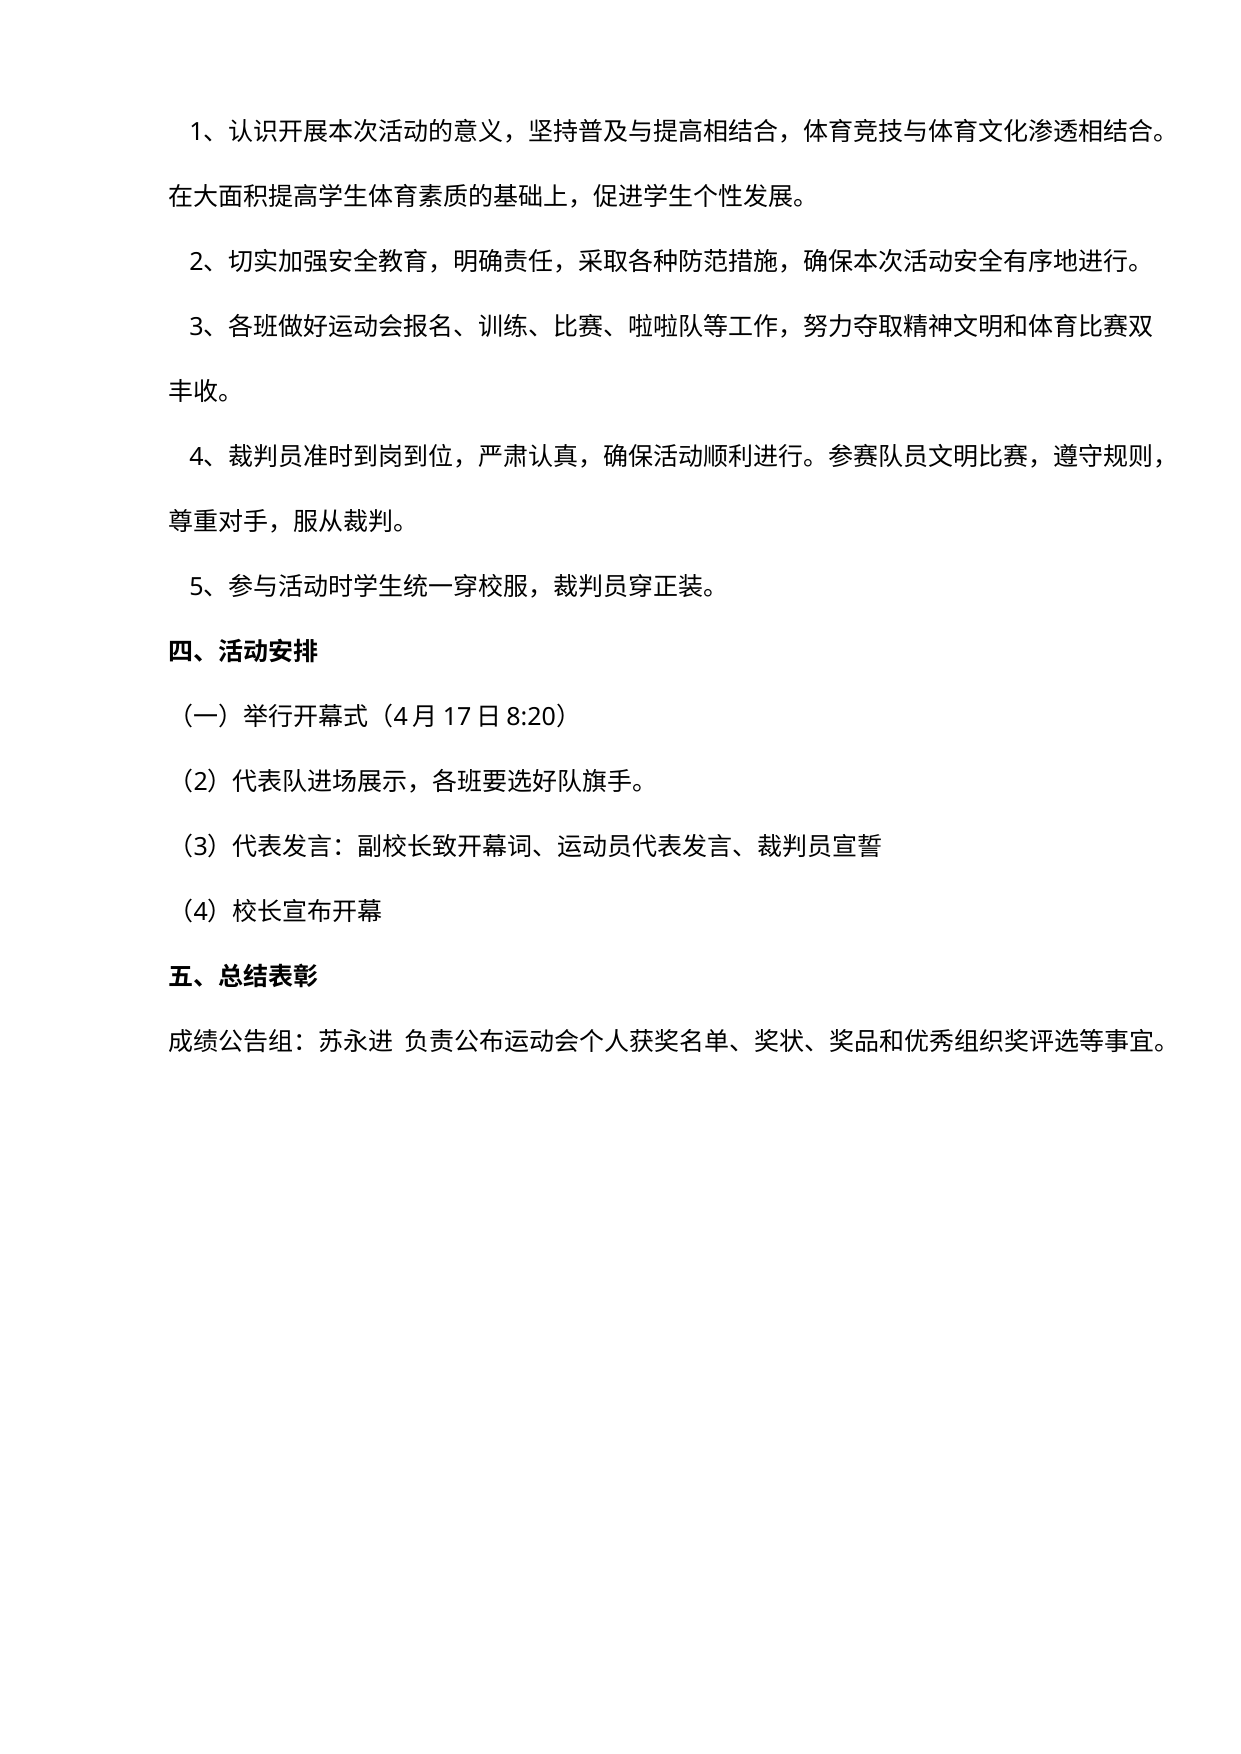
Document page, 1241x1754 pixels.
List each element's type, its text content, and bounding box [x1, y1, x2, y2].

list 切实加强安全教育，明确责任，采取各种防范措施，确保本次活动安全有序地进行。 [168, 227, 1169, 292]
text （3）代表发言：副校长致开幕词、运动员代表发言、裁判员宣誓 [168, 812, 1169, 877]
text （2）代表队进场展示，各班要选好队旗手。 [168, 747, 1169, 812]
text （一）举行开幕式（4月17日8:20） [168, 682, 1169, 747]
list 裁判员准时到岗到位，严肃认真，确保活动顺利进行。参赛队员文明比赛，遵守规则，尊重对手，服从裁判。 [168, 422, 1169, 552]
list 认识开展本次活动的意义，坚持普及与提高相结合，体育竞技与体育文化渗透相结合。在大面积提高学生体育素质的基础上，促进学生个性发展。 [168, 97, 1169, 227]
text 5、参与活动时学生统一穿校服，裁判员穿正装。 [168, 552, 1169, 617]
text （4）校长宣布开幕 [168, 877, 1169, 942]
text 成绩公告组：苏永进 负责公布运动会个人获奖名单、奖状、奖品和优秀组织奖评选等事宜。 [118, 1007, 1169, 1072]
text 五、总结表彰 [118, 942, 1169, 1007]
text 四、活动安排 [118, 617, 1169, 682]
list 各班做好运动会报名、训练、比赛、啦啦队等工作，努力夺取精神文明和体育比赛双丰收。 [168, 292, 1169, 422]
